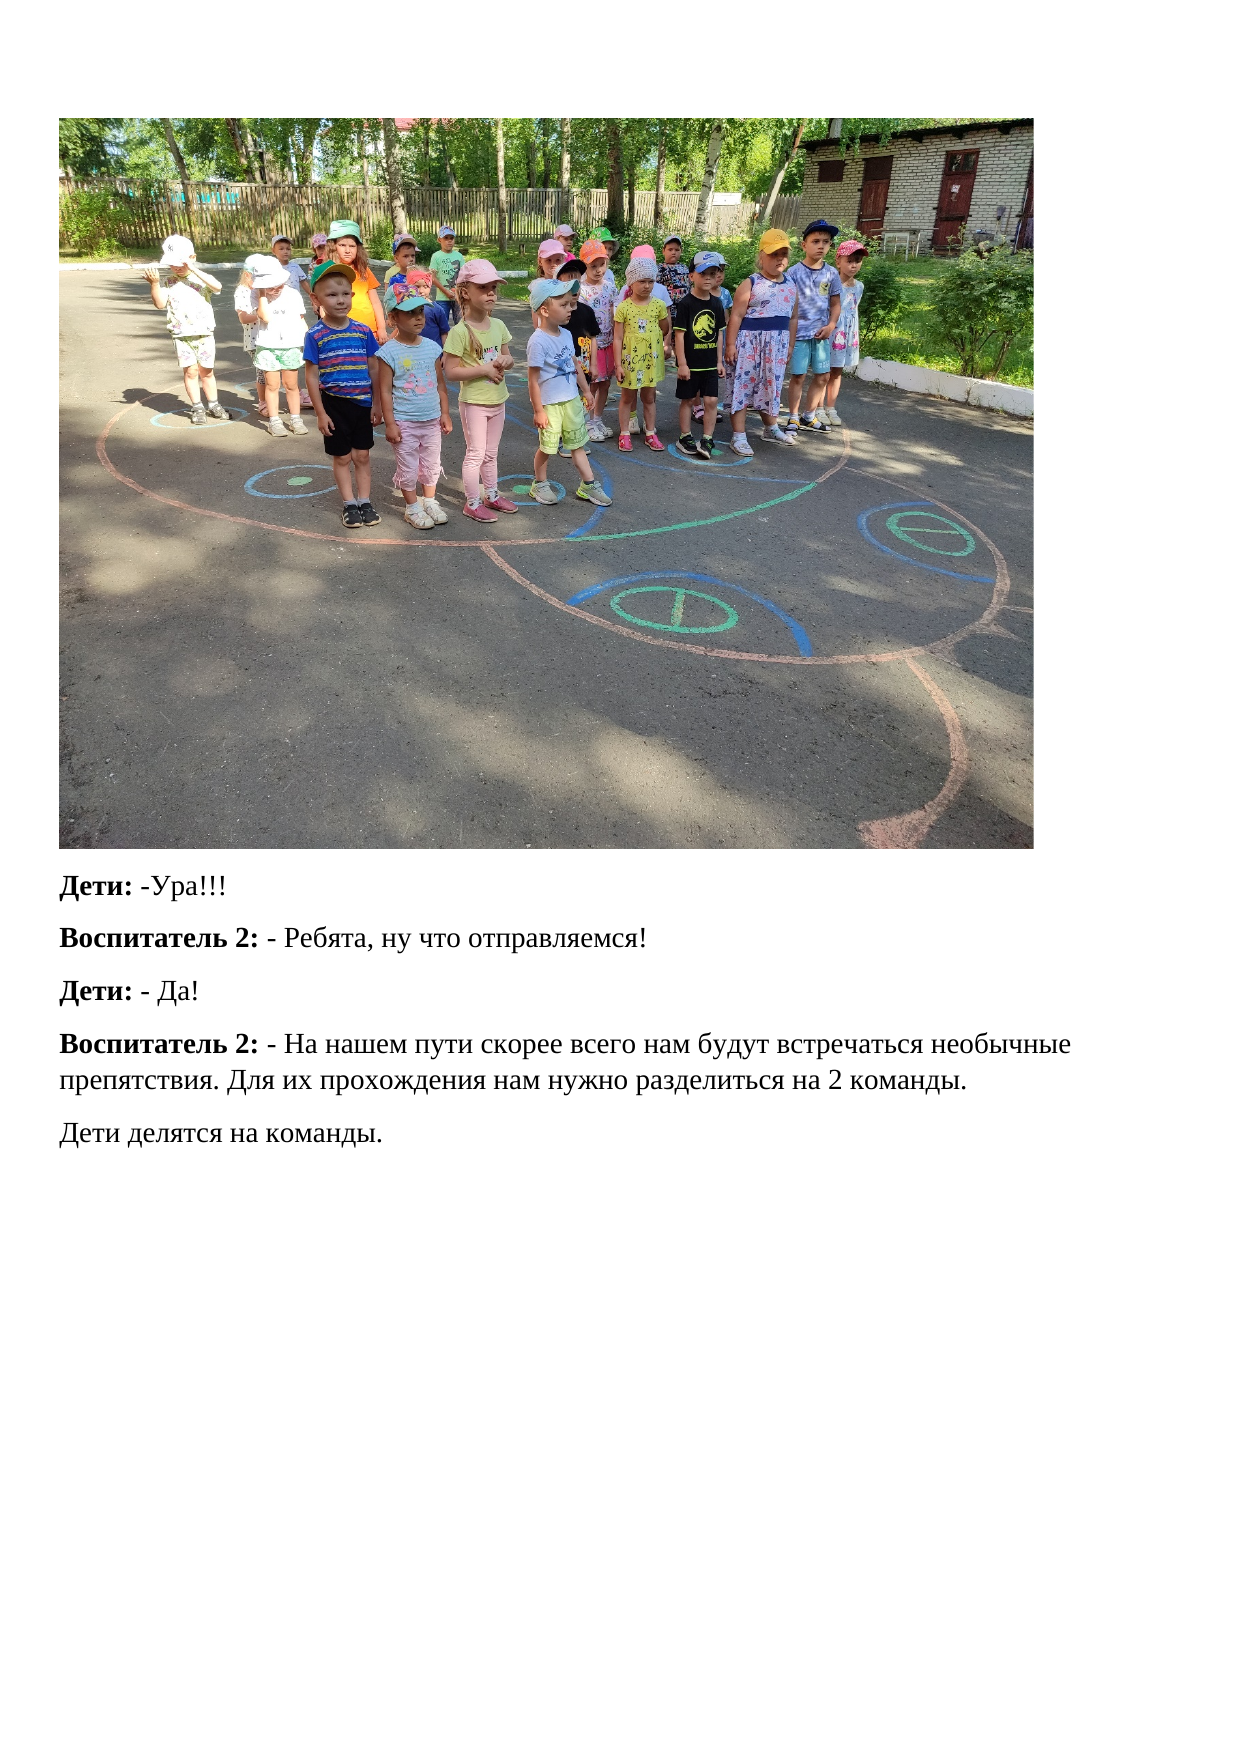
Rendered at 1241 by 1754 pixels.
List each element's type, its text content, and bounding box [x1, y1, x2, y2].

text Дети: -Ура!!! [59, 868, 1152, 901]
text Воспитатель 2: - Ребята, ну что отправляемся! [59, 921, 1152, 954]
text Воспитатель 2: - На нашем пути скорее всего нам будут встречаться необычные препятствия. Для их прохождения нам нужно разделиться на 2 команды. [59, 1026, 1152, 1096]
text Дети: - Да! [59, 973, 1152, 1007]
picture [59, 118, 1034, 849]
text Дети делятся на команды. [59, 1115, 1152, 1149]
